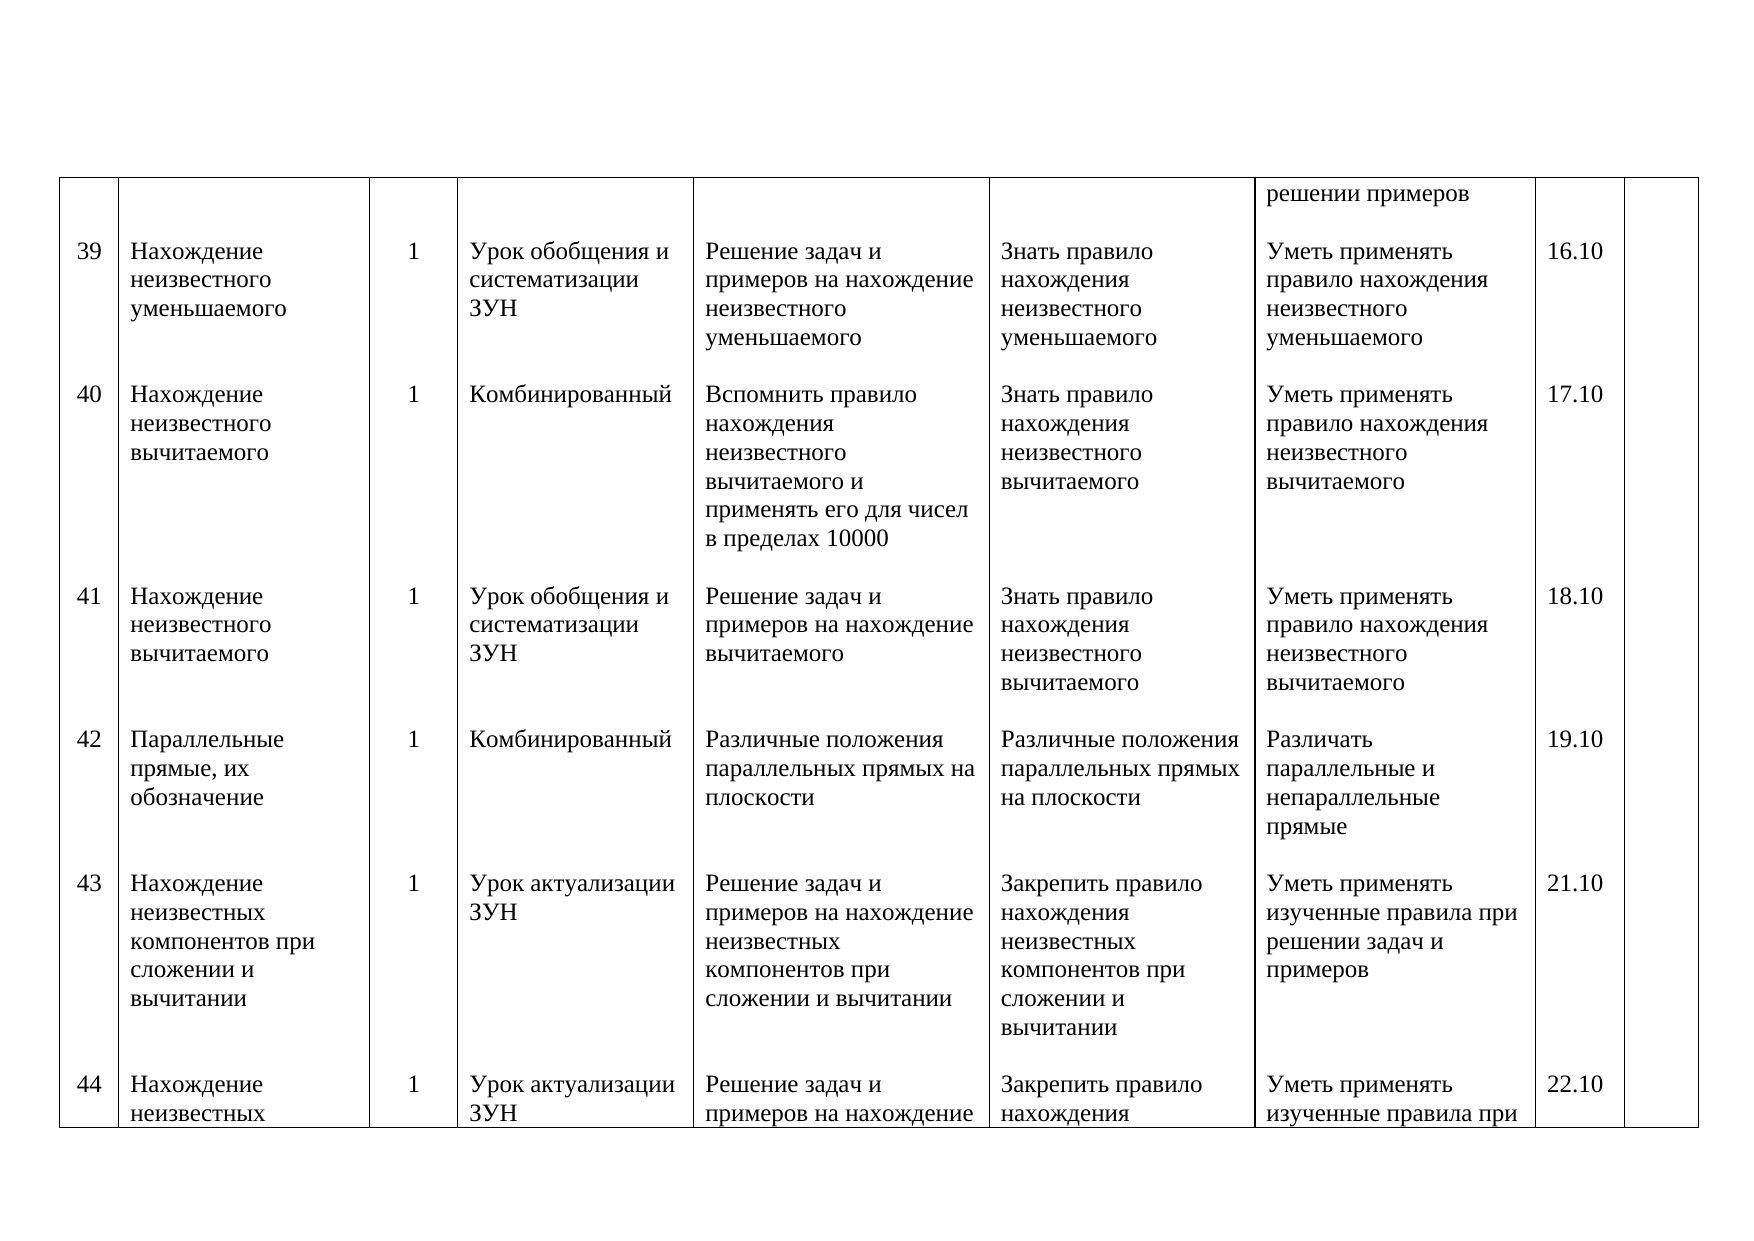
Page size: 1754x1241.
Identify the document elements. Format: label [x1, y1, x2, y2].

table_cell [119, 178, 369, 1127]
table_cell [60, 178, 118, 1127]
table_cell [1536, 178, 1624, 1127]
table_cell [694, 178, 989, 1127]
table_cell [1625, 178, 1698, 1127]
table_cell [458, 178, 693, 1127]
table_cell [370, 178, 457, 1127]
table_cell [1256, 178, 1535, 1127]
table_cell [990, 178, 1254, 1127]
